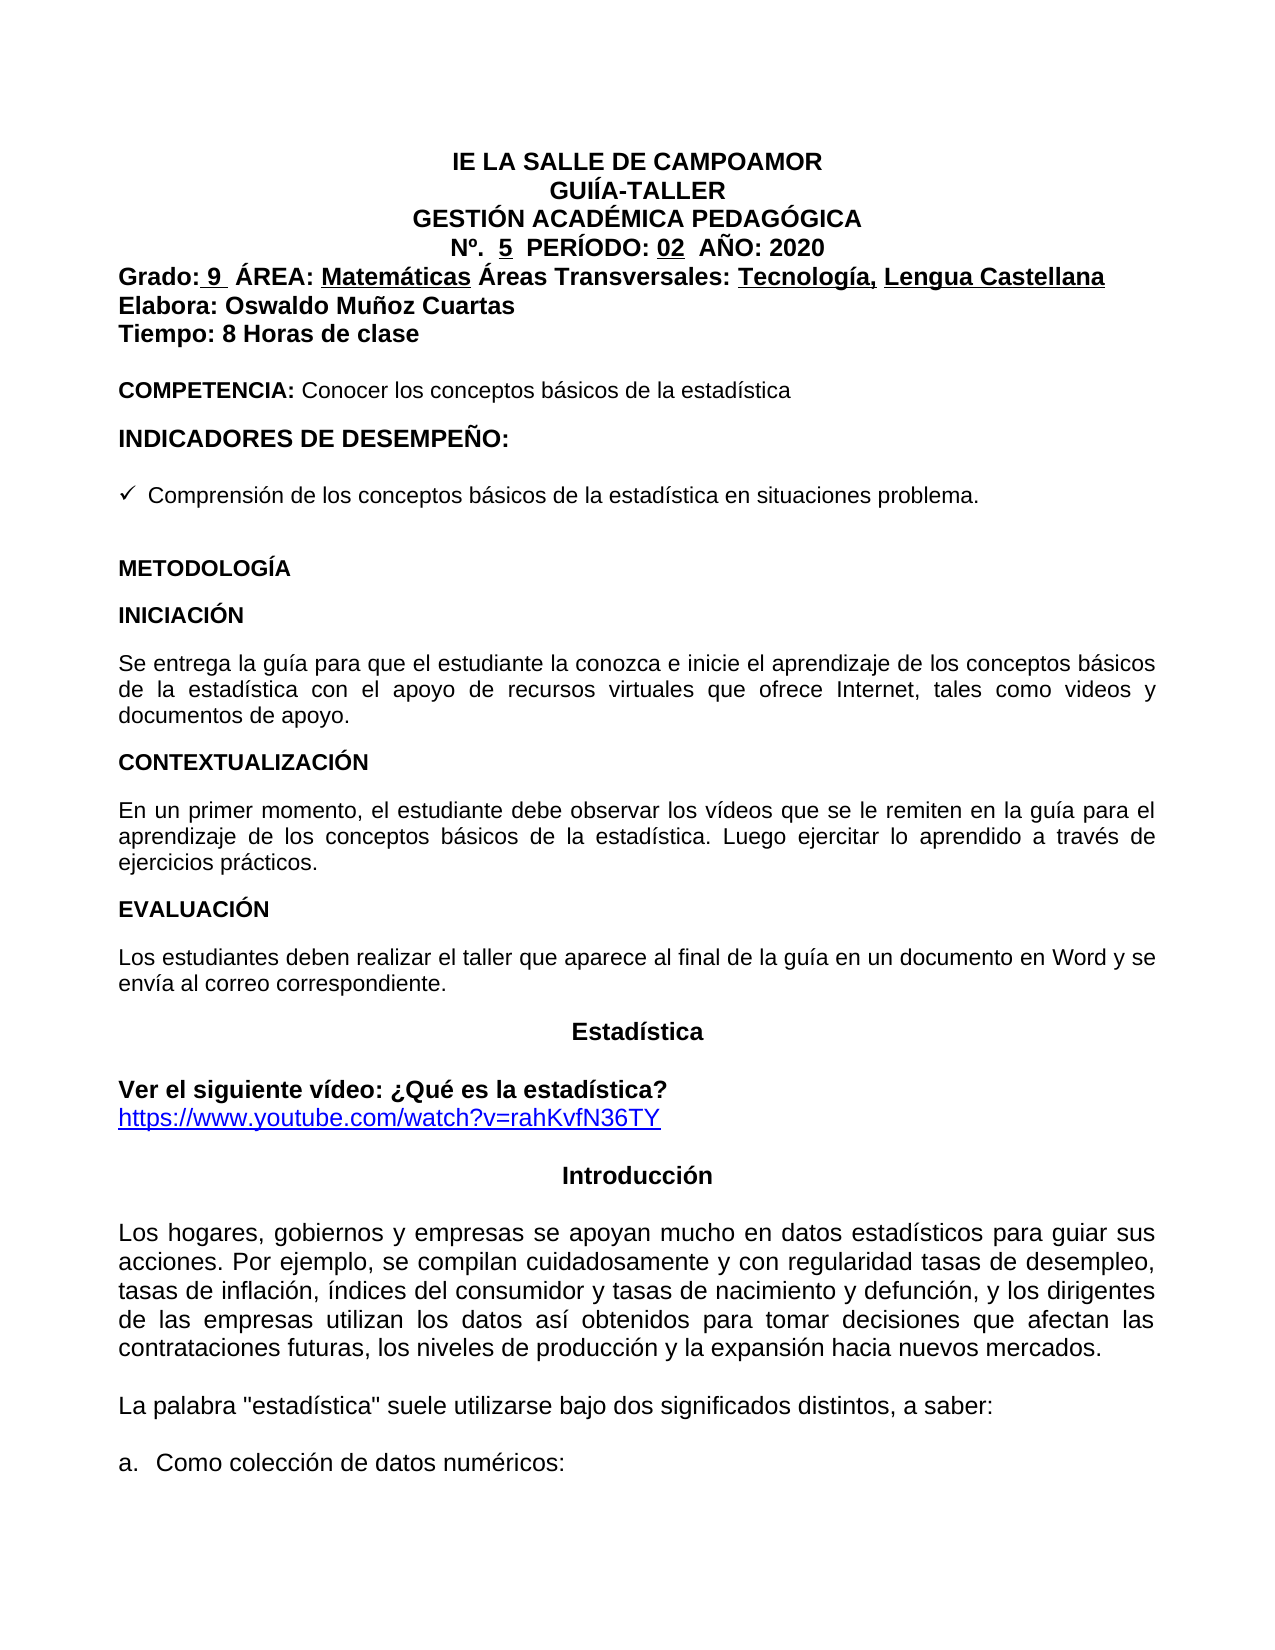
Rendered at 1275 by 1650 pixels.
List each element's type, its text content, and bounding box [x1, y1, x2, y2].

text Ver el siguiente vídeo: ¿Qué es la estadística? [118, 1075, 1157, 1103]
text Introducción [118, 1161, 1157, 1190]
text METODOLOGÍA [118, 555, 1157, 581]
text En un primer momento, el estudiante debe observar los vídeos que se le remiten en la guía para el aprendizaje de los conceptos básicos de la estadística. Luego ejercitar lo aprendido a través de ejercicios prácticos. [118, 797, 1157, 876]
text COMPETENCIA: Conocer los conceptos básicos de la estadística [118, 377, 1157, 403]
text https://www.youtube.com/watch?v=rahKvfN36TY [118, 1103, 1157, 1132]
text Tiempo: 8 Horas de clase [118, 319, 1157, 348]
text Grado: 9 ÁREA: Matemáticas Áreas Transversales: Tecnología, Lengua Castellana [118, 262, 1157, 291]
text Estadística [118, 1017, 1157, 1046]
text GESTIÓN ACADÉMICA PEDAGÓGICA [118, 204, 1157, 233]
list Comprensión de los conceptos básicos de la estadística en situaciones problema. [118, 482, 1157, 508]
text Los hogares, gobiernos y empresas se apoyan mucho en datos estadísticos para guiar sus acciones. Por ejemplo, se compilan cuidadosamente y con regularidad tasas de desempleo, tasas de inflación, índices del consumidor y tasas de nacimiento y defunción, y los dirigentes de las empresas utilizan los datos así obtenidos para tomar decisiones que afectan las contrataciones futuras, los niveles de producción y la expansión hacia nuevos mercados. [118, 1218, 1157, 1362]
text INDICADORES DE DESEMPEÑO: [118, 424, 1157, 453]
list Como colección de datos numéricos: [118, 1448, 1157, 1477]
text CONTEXTUALIZACIÓN [118, 749, 1157, 776]
text GUIÍA-TALLER [118, 176, 1157, 204]
text IE LA SALLE DE CAMPOAMOR [118, 147, 1157, 176]
text Elabora: Oswaldo Muñoz Cuartas [118, 291, 1157, 319]
text Los estudiantes deben realizar el taller que aparece al final de la guía en un documento en Word y se envía al correo correspondiente. [118, 944, 1157, 996]
text Se entrega la guía para que el estudiante la conozca e inicie el aprendizaje de los conceptos básicos de la estadística con el apoyo de recursos virtuales que ofrece Internet, tales como videos y documentos de apoyo. [118, 649, 1157, 728]
text EVALUACIÓN [118, 896, 1157, 923]
text INICIACIÓN [118, 602, 1157, 629]
text Nº. 5 PERÍODO: 02 AÑO: 2020 [118, 233, 1157, 262]
text La palabra "estadística" suele utilizarse bajo dos significados distintos, a saber: [118, 1391, 1157, 1420]
